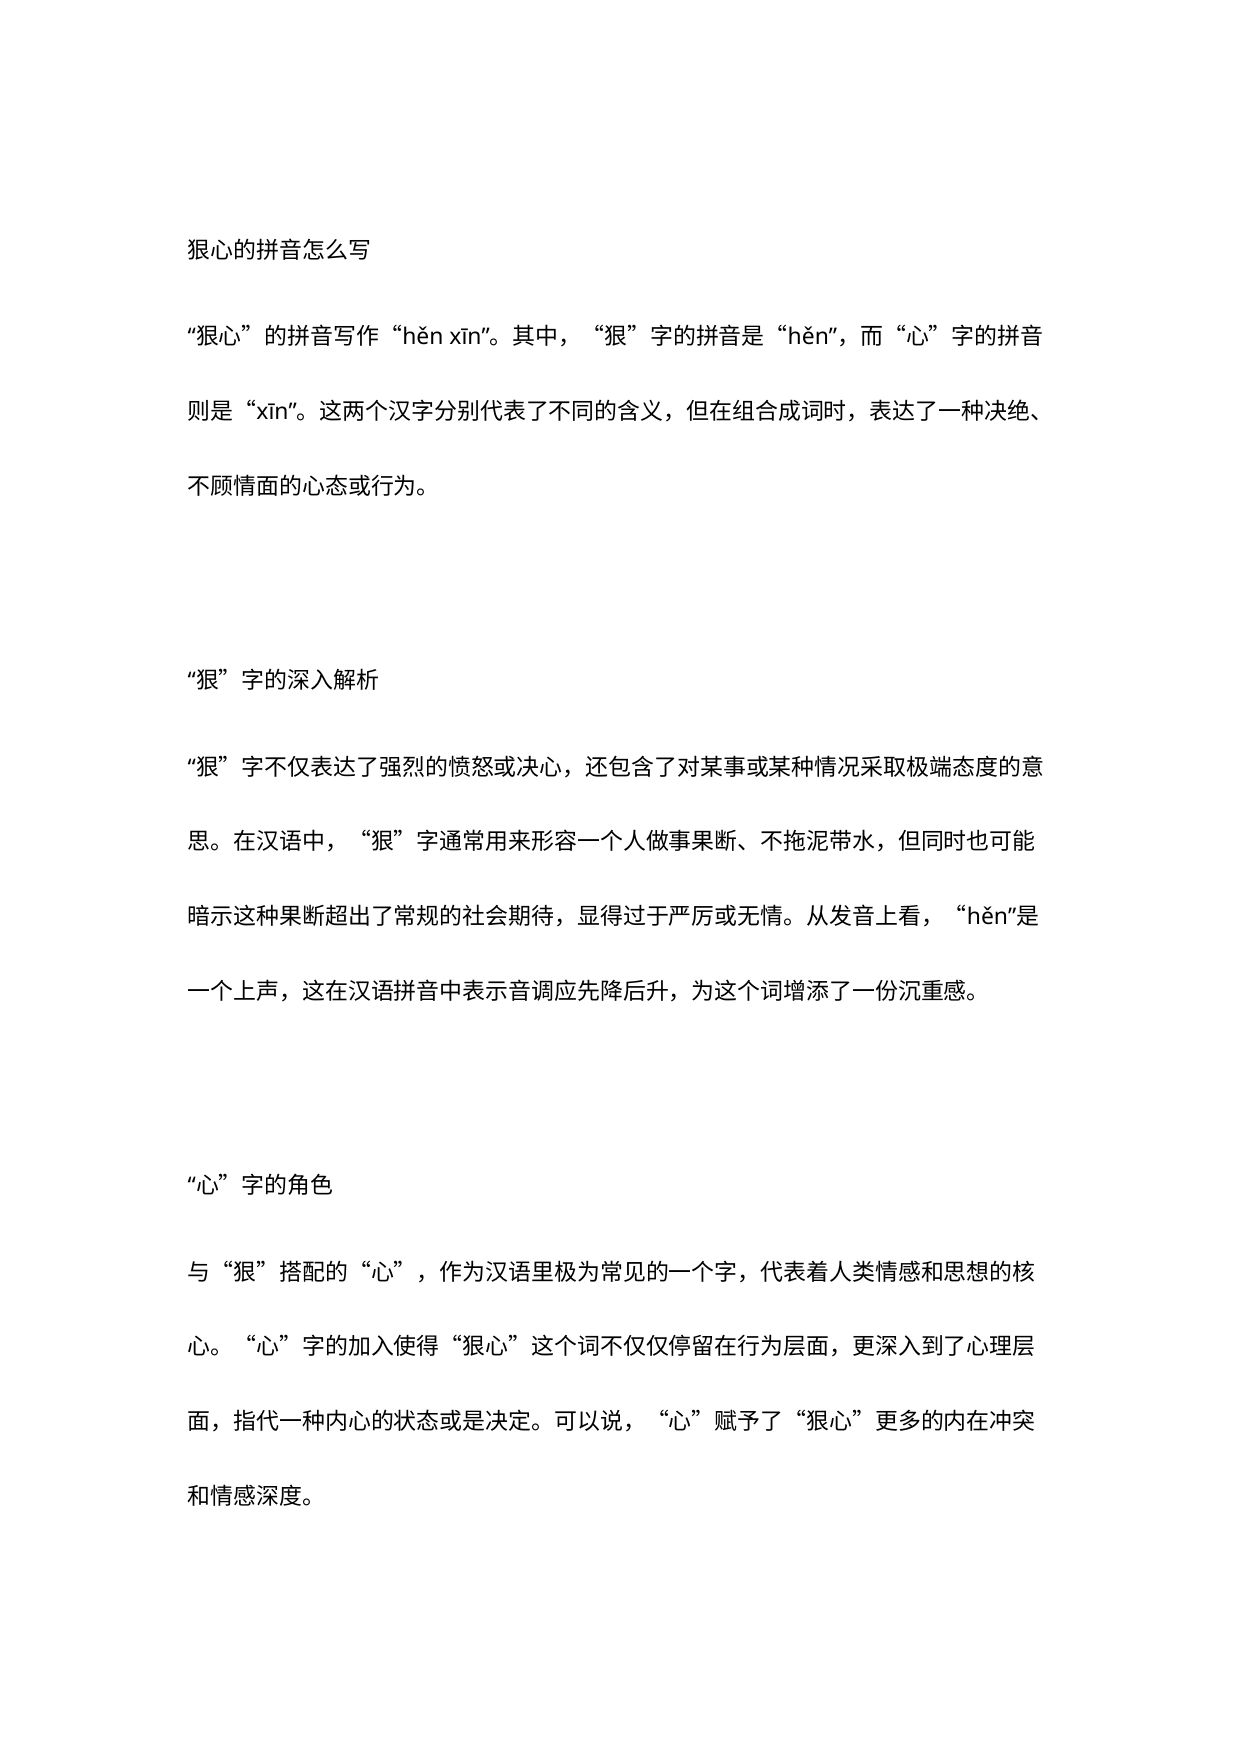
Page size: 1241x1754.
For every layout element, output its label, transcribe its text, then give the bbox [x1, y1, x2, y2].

text “狠心”的拼音写作“hěn xīn”。其中，“狠”字的拼音是“hěn”，而“心”字的拼音则是“xīn”。这两个汉字分别代表了不同的含义，但在组合成词时，表达了一种决绝、不顾情面的心态或行为。 [187, 302, 1053, 517]
text 狠心的拼音怎么写 [187, 216, 1053, 281]
text “狠”字不仅表达了强烈的愤怒或决心，还包含了对某事或某种情况采取极端态度的意思。在汉语中，“狠”字通常用来形容一个人做事果断、不拖泥带水，但同时也可能暗示这种果断超出了常规的社会期待，显得过于严厉或无情。从发音上看，“hěn”是一个上声，这在汉语拼音中表示音调应先降后升，为这个词增添了一份沉重感。 [187, 733, 1053, 1022]
text 与“狠”搭配的“心”，作为汉语里极为常见的一个字，代表着人类情感和思想的核心。“心”字的加入使得“狠心”这个词不仅仅停留在行为层面，更深入到了心理层面，指代一种内心的状态或是决定。可以说，“心”赋予了“狠心”更多的内在冲突和情感深度。 [187, 1238, 1053, 1527]
text “狠”字的深入解析 [187, 646, 1053, 711]
text “心”字的角色 [187, 1151, 1053, 1216]
